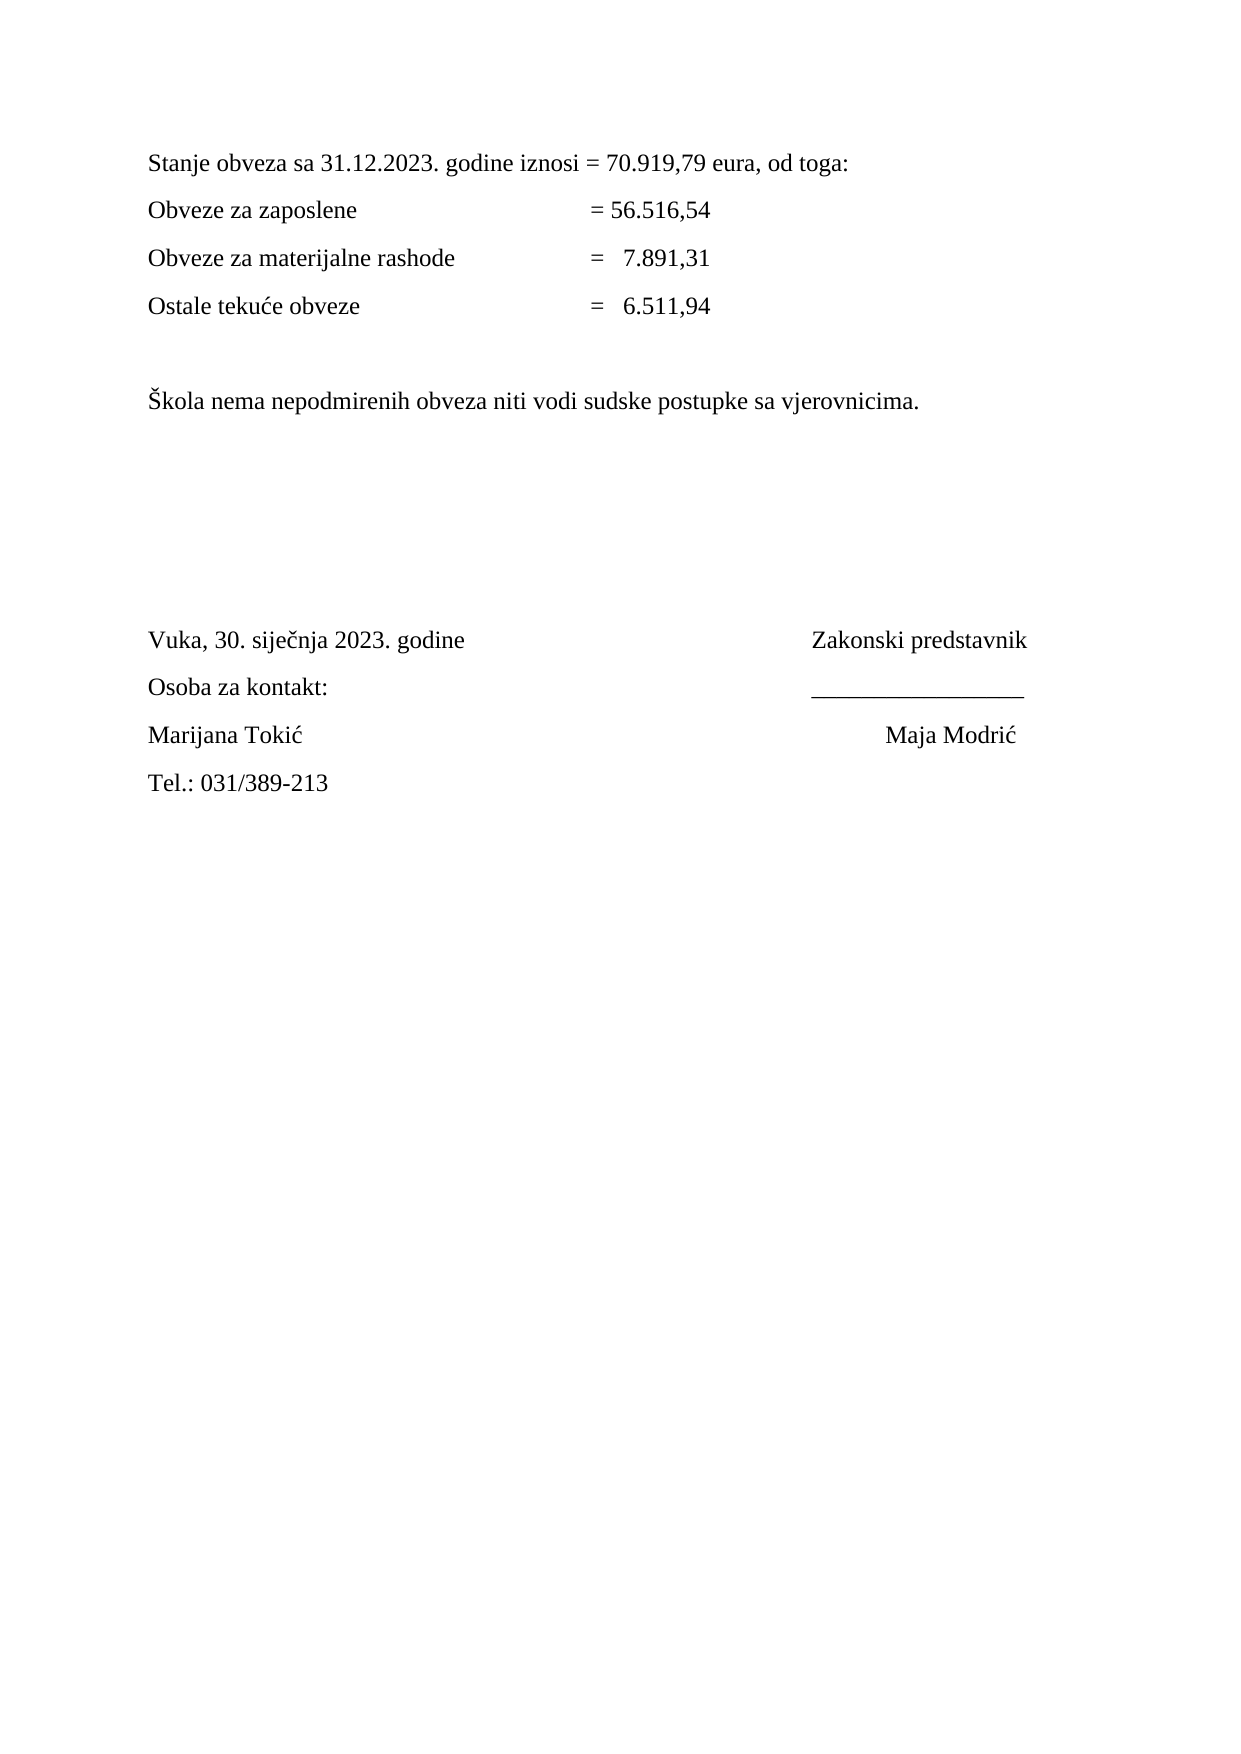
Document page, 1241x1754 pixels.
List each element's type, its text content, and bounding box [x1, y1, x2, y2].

text Vuka, 30. siječnja 2023. godine Zakonski predstavnik [148, 625, 1093, 653]
text Osoba za kontakt: _________________ [148, 672, 1093, 701]
text Marijana Tokić Maja Modrić [148, 720, 1093, 749]
text Tel.: 031/389-213 [148, 768, 1093, 797]
text Obveze za zaposlene = 56.516,54 [148, 195, 1093, 224]
text Ostale tekuće obveze = 6.511,94 [148, 291, 1093, 319]
text Stanje obveza sa 31.12.2023. godine iznosi = 70.919,79 eura, od toga: [148, 148, 1093, 176]
text Obveze za materijalne rashode = 7.891,31 [148, 243, 1093, 272]
text Škola nema nepodmirenih obveza niti vodi sudske postupke sa vjerovnicima. [148, 386, 1093, 415]
